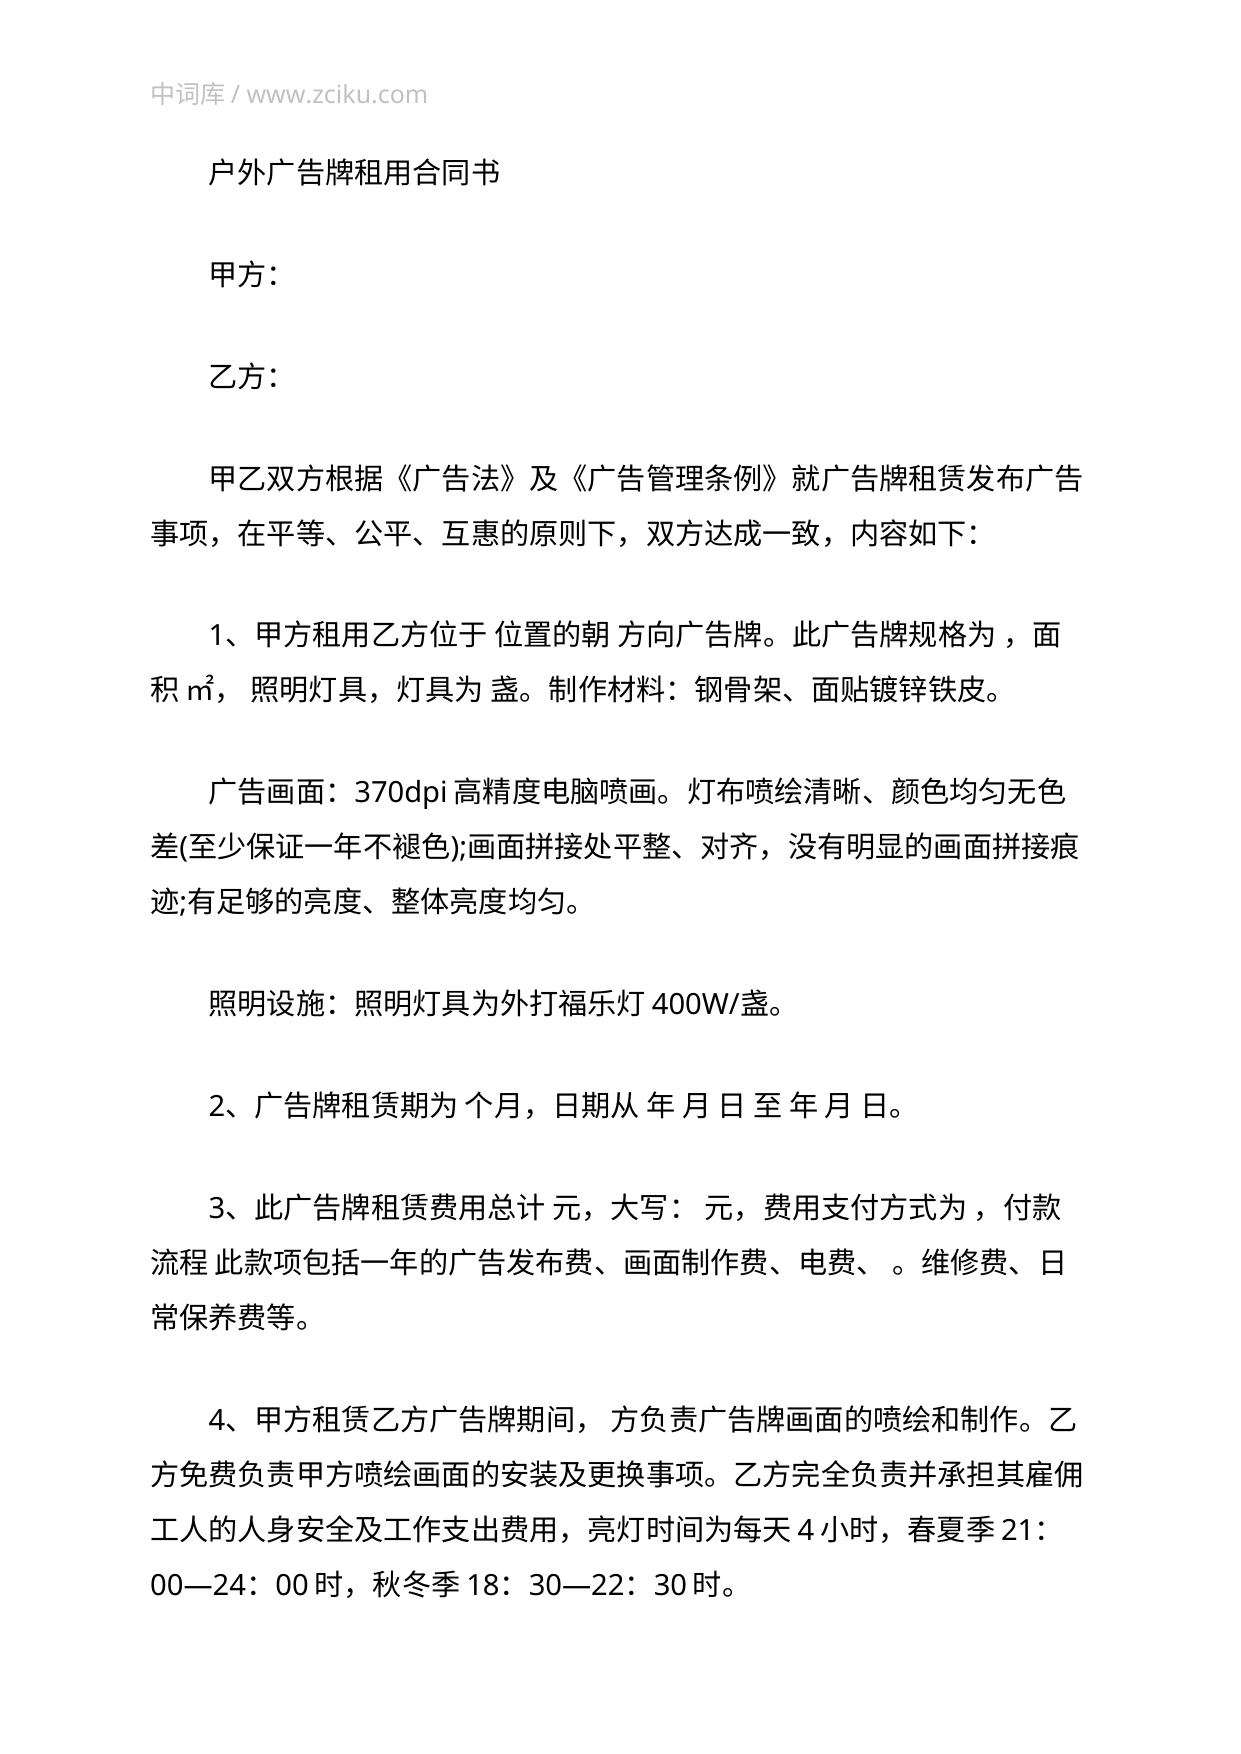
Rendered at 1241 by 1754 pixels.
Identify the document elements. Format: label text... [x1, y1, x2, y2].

text 广告画面：370dpi高精度电脑喷画。灯布喷绘清晰、颜色均匀无色差(至少保证一年不褪色);画面拼接处平整、对齐，没有明显的画面拼接痕迹;有足够的亮度、整体亮度均匀。 [150, 769, 1090, 921]
text 3、此广告牌租赁费用总计 元，大写： 元，费用支付方式为 ，付款流程 此款项包括一年的广告发布费、画面制作费、电费、 。维修费、日常保养费等。 [150, 1185, 1090, 1337]
text 甲方： [150, 252, 1090, 294]
text 乙方： [150, 353, 1090, 396]
text 2、广告牌租赁期为 个月，日期从 年 月 日 至 年 月 日。 [150, 1083, 1090, 1125]
text 4、甲方租赁乙方广告牌期间， 方负责广告牌画面的喷绘和制作。乙方免费负责甲方喷绘画面的安装及更换事项。乙方完全负责并承担其雇佣工人的人身安全及工作支出费用，亮灯时间为每天4小时，春夏季21：00—24：00时，秋冬季18：30—22：30时。 [150, 1396, 1090, 1604]
text 甲乙双方根据《广告法》及《广告管理条例》就广告牌租赁发布广告事项，在平等、公平、互惠的原则下，双方达成一致，内容如下： [150, 455, 1090, 552]
text 户外广告牌租用合同书 [150, 150, 1090, 192]
text 1、甲方租用乙方位于 位置的朝 方向广告牌。此广告牌规格为 ，面积 ㎡， 照明灯具，灯具为 盏。制作材料：钢骨架、面贴镀锌铁皮。 [150, 612, 1090, 709]
text 照明设施：照明灯具为外打福乐灯400W/盏。 [150, 981, 1090, 1023]
